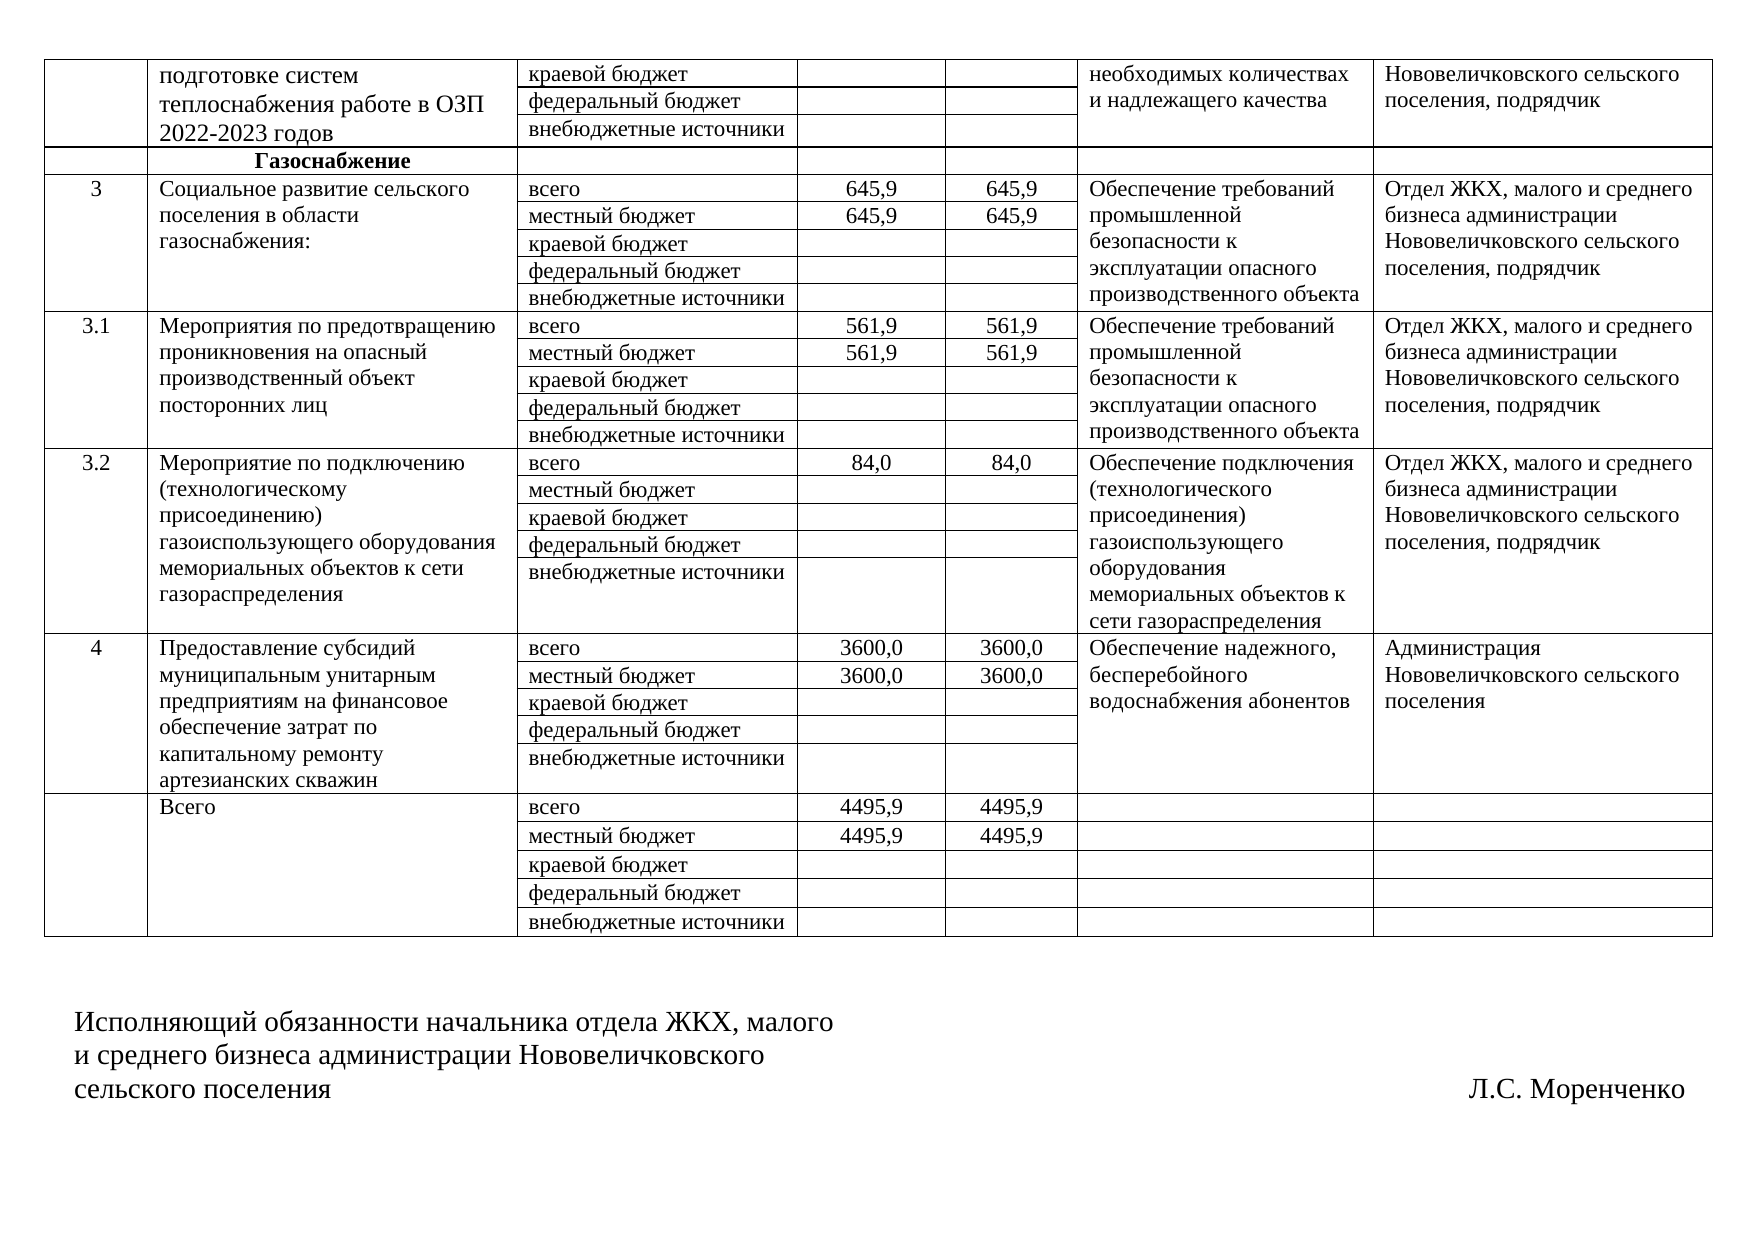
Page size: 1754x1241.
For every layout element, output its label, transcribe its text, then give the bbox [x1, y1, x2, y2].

table_cell [1374, 148, 1712, 174]
table_cell 3.2 [45, 449, 147, 633]
text сельского поселения Л.С. Моренченко [74, 1071, 1695, 1104]
table_cell внебюджетные источники [518, 115, 797, 146]
table_cell Обеспечение надежного, бесперебойного водоснабжения абонентов [1078, 634, 1373, 792]
table_cell [946, 531, 1077, 557]
table_cell [946, 257, 1077, 283]
table_cell [946, 367, 1077, 393]
table_cell 645,9 [798, 175, 945, 201]
table_cell 84,0 [798, 449, 945, 475]
table_cell 4495,9 [798, 822, 945, 850]
table_cell федеральный бюджет [518, 394, 797, 420]
table_cell Предоставление субсидий муниципальным унитарным предприятиям на финансовое обеспечение затрат по капитальному ремонту артезианских скважин [148, 634, 517, 792]
table_cell внебюджетные источники [518, 744, 797, 792]
table_cell 561,9 [946, 312, 1077, 338]
text и среднего бизнеса администрации Нововеличковского [74, 1037, 1695, 1071]
table_cell [798, 504, 945, 530]
table_cell [946, 394, 1077, 420]
table_cell внебюджетные источники [518, 421, 797, 448]
table_cell Администрация Нововеличковского сельского поселения [1374, 634, 1712, 792]
table_cell всего [518, 794, 797, 821]
table_cell [1374, 851, 1712, 878]
table_cell 3 [45, 175, 147, 311]
table_cell Социальное развитие сельского поселения в области газоснабжения: [148, 175, 517, 311]
table_cell [946, 230, 1077, 256]
table_cell Обеспечение требований промышленной безопасности к эксплуатации опасного производственного объекта [1078, 175, 1373, 311]
table_cell Обеспечение требований промышленной безопасности к эксплуатации опасного производственного объекта [1078, 312, 1373, 448]
table_cell 4495,9 [798, 794, 945, 821]
table_cell 3600,0 [946, 662, 1077, 688]
table_cell 4495,9 [946, 794, 1077, 821]
table_cell внебюджетные источники [518, 284, 797, 311]
table_cell внебюджетные источники [518, 908, 797, 936]
table_cell краевой бюджет [518, 230, 797, 256]
text Исполняющий обязанности начальника отдела ЖКХ, малого [74, 1004, 1695, 1037]
table_cell Мероприятие по подключению (технологическому присоединению) газоиспользующего оборудования мемориальных объектов к сети газораспределения [148, 449, 517, 633]
table_cell [798, 60, 945, 86]
table_cell [1374, 822, 1712, 850]
table_cell [798, 230, 945, 256]
table_cell местный бюджет [518, 822, 797, 850]
table_cell [946, 851, 1077, 878]
table_cell [946, 476, 1077, 502]
table_cell [946, 744, 1077, 792]
table_cell Всего [148, 794, 517, 936]
table_cell федеральный бюджет [518, 88, 797, 114]
table_cell [1078, 908, 1373, 936]
table_cell [946, 60, 1077, 86]
table_cell Отдел ЖКХ, малого и среднего бизнеса администрации Нововеличковского сельского поселения, подрядчик [1374, 312, 1712, 448]
table_cell [946, 284, 1077, 311]
table_cell [946, 689, 1077, 715]
table_cell [1078, 879, 1373, 907]
table_cell местный бюджет [518, 662, 797, 688]
table_cell [946, 558, 1077, 633]
table_cell Отдел ЖКХ, малого и среднего бизнеса администрации Нововеличковского сельского поселения, подрядчик [1374, 449, 1712, 633]
table_cell [946, 504, 1077, 530]
table_cell 645,9 [946, 175, 1077, 201]
table_cell краевой бюджет [518, 504, 797, 530]
table_cell местный бюджет [518, 202, 797, 228]
table_cell Газоснабжение [148, 148, 517, 174]
table_cell [946, 88, 1077, 114]
table_cell Мероприятия по предотвращению проникновения на опасный производственный объект посторонних лиц [148, 312, 517, 448]
table_cell [798, 284, 945, 311]
table_cell краевой бюджет [518, 689, 797, 715]
table_cell [45, 794, 147, 936]
table_cell [946, 421, 1077, 448]
table_cell краевой бюджет [518, 60, 797, 86]
table_cell [798, 394, 945, 420]
table_cell [1078, 851, 1373, 878]
table_cell [946, 908, 1077, 936]
table_cell краевой бюджет [518, 851, 797, 878]
table_cell [798, 115, 945, 146]
table_cell [798, 879, 945, 907]
table_cell всего [518, 449, 797, 475]
table_cell [798, 689, 945, 715]
table_cell 3600,0 [798, 634, 945, 661]
table_cell [798, 744, 945, 792]
table_cell [1374, 794, 1712, 821]
table_cell [1374, 908, 1712, 936]
table_cell федеральный бюджет [518, 531, 797, 557]
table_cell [1374, 175, 1712, 311]
table_cell 561,9 [946, 339, 1077, 366]
table_cell 3.1 [45, 312, 147, 448]
table_cell краевой бюджет [518, 367, 797, 393]
table_cell [1078, 148, 1373, 174]
table_cell [798, 908, 945, 936]
table_cell [798, 531, 945, 557]
table_cell [798, 148, 945, 174]
table_cell [1078, 794, 1373, 821]
table_cell [946, 716, 1077, 743]
table_cell [798, 257, 945, 283]
table_cell 4495,9 [946, 822, 1077, 850]
table_cell всего [518, 634, 797, 661]
table_cell местный бюджет [518, 339, 797, 366]
table_cell 561,9 [798, 339, 945, 366]
table_cell федеральный бюджет [518, 257, 797, 283]
table_cell федеральный бюджет [518, 879, 797, 907]
table_cell внебюджетные источники [518, 558, 797, 633]
table_cell [798, 476, 945, 502]
table_cell [518, 148, 797, 174]
table_cell 645,9 [946, 202, 1077, 228]
table_cell Обеспечение подключения (технологического присоединения) газоиспользующего оборудования мемориальных объектов к сети газораспределения [1078, 449, 1373, 633]
table_cell федеральный бюджет [518, 716, 797, 743]
table_cell [1374, 879, 1712, 907]
table_cell всего [518, 312, 797, 338]
table_cell [946, 148, 1077, 174]
table_cell [798, 421, 945, 448]
table_cell местный бюджет [518, 476, 797, 502]
table_cell 561,9 [798, 312, 945, 338]
table_cell [798, 716, 945, 743]
table_cell 3600,0 [798, 662, 945, 688]
table_cell 3600,0 [946, 634, 1077, 661]
table_cell 84,0 [946, 449, 1077, 475]
table_cell [798, 367, 945, 393]
table_cell 4 [45, 634, 147, 792]
table_cell 645,9 [798, 202, 945, 228]
table_cell [798, 558, 945, 633]
table_cell [946, 115, 1077, 146]
table_cell [798, 88, 945, 114]
table_cell [1078, 822, 1373, 850]
table_cell [798, 851, 945, 878]
table_cell [946, 879, 1077, 907]
table_cell [45, 148, 147, 174]
table_cell всего [518, 175, 797, 201]
